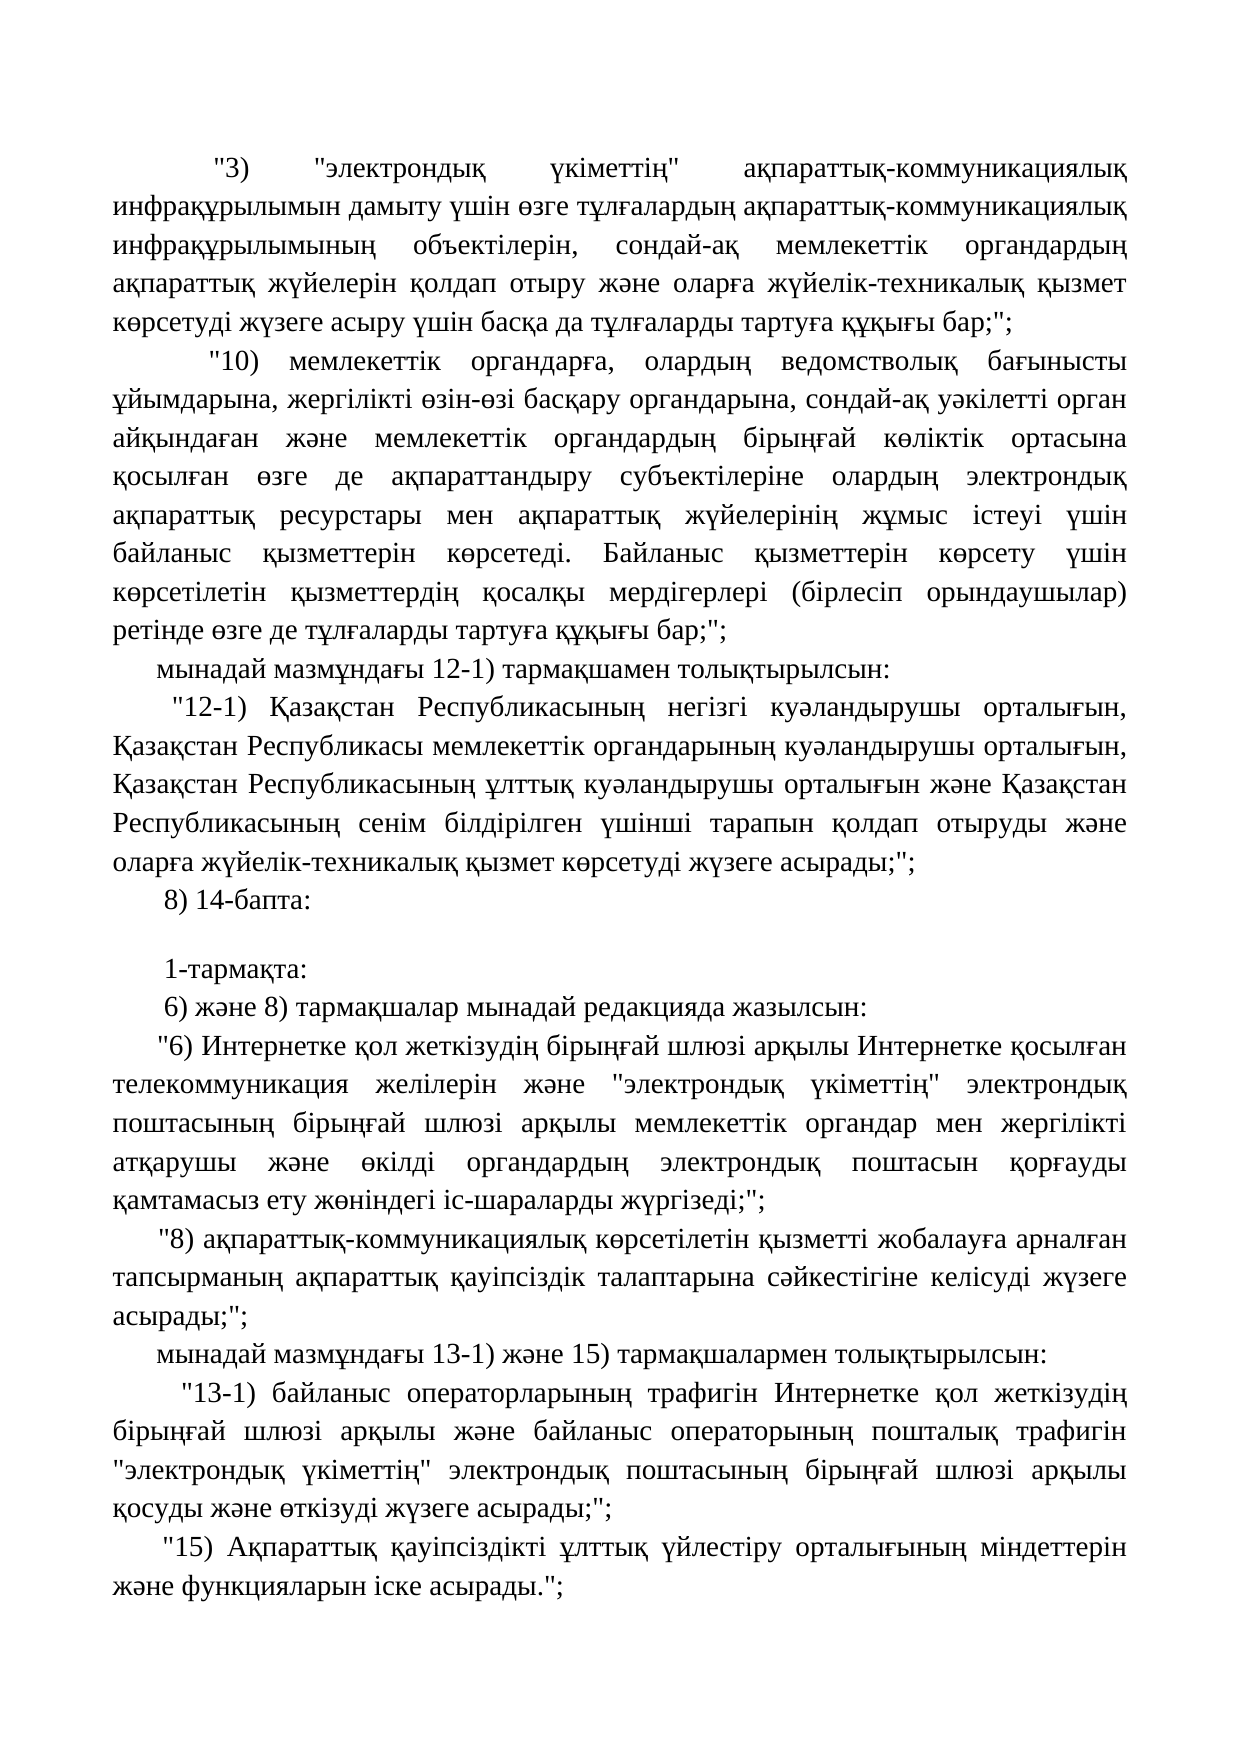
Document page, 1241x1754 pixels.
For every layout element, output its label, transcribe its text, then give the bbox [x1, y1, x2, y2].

text "3) "электрондық үкіметтің" ақпараттық-коммуникациялық инфрақұрылымын дамыту үшін өзге тұлғалардың ақпараттық-коммуникациялық инфрақұрылымының объектілерін, сондай-ақ мемлекеттік органдардың ақпараттық жүйелерін қолдап отыру және оларға жүйелік-техникалық қызмет көрсетуді жүзеге асыру үшін басқа да тұлғаларды тартуға құқығы бар;"; [112, 150, 1128, 338]
text мынадай мазмұндағы 12-1) тармақшамен толықтырылсын: [112, 651, 1128, 684]
text "13-1) байланыс операторларының трафигін Интернетке қол жеткізудің бірыңғай шлюзі арқылы және байланыс операторының пошталық трафигін "электрондық үкіметтің" электрондық поштасының бірыңғай шлюзі арқылы қосуды және өткізуді жүзеге асырады;"; [112, 1375, 1128, 1524]
text "12-1) Қазақстан Республикасының негізгі куәландырушы орталығын, Қазақстан Республикасы мемлекеттік органдарының куәландырушы орталығын, Қазақстан Республикасының ұлттық куәландырушы орталығын және Қазақстан Республикасының сенім білдірілген үшінші тарапын қолдап отыруды және оларға жүйелік-техникалық қызмет көрсетуді жүзеге асырады;"; [112, 689, 1128, 877]
text 6) және 8) тармақшалар мынадай редакцияда жазылсын: [112, 989, 1128, 1023]
text 1-тармақта: [112, 951, 1128, 984]
text "10) мемлекеттік органдарға, олардың ведомстволық бағынысты ұйымдарына, жергілікті өзін-өзі басқару органдарына, сондай-ақ уәкілетті орган айқындаған және мемлекеттік органдардың бірыңғай көліктік ортасына қосылған өзге де ақпараттандыру субъектілеріне олардың электрондық ақпараттық ресурстары мен ақпараттық жүйелерінің жұмыс істеуі үшін байланыс қызметтерін көрсетеді. Байланыс қызметтерін көрсету үшін көрсетілетін қызметтердің қосалқы мердігерлері (бірлесіп орындаушылар) ретінде өзге де тұлғаларды тартуға құқығы бар;"; [112, 343, 1128, 646]
text мынадай мазмұндағы 13-1) және 15) тармақшалармен толықтырылсын: [112, 1336, 1128, 1370]
text "6) Интернетке қол жеткізудің бірыңғай шлюзі арқылы Интернетке қосылған телекоммуникация желілерін және "электрондық үкіметтің" электрондық поштасының бірыңғай шлюзі арқылы мемлекеттік органдар мен жергілікті атқарушы және өкілді органдардың электрондық поштасын қорғауды қамтамасыз ету жөніндегі іс-шараларды жүргізеді;"; [112, 1028, 1128, 1216]
text 8) 14-бапта: [112, 882, 1128, 916]
text "15) Ақпараттық қауіпсіздікті ұлттық үйлестіру орталығының міндеттерін және функцияларын іске асырады."; [112, 1529, 1128, 1601]
text "8) ақпараттық-коммуникациялық көрсетілетін қызметті жобалауға арналған тапсырманың ақпараттық қауіпсіздік талаптарына сәйкестігіне келісуді жүзеге асырады;"; [112, 1221, 1128, 1331]
